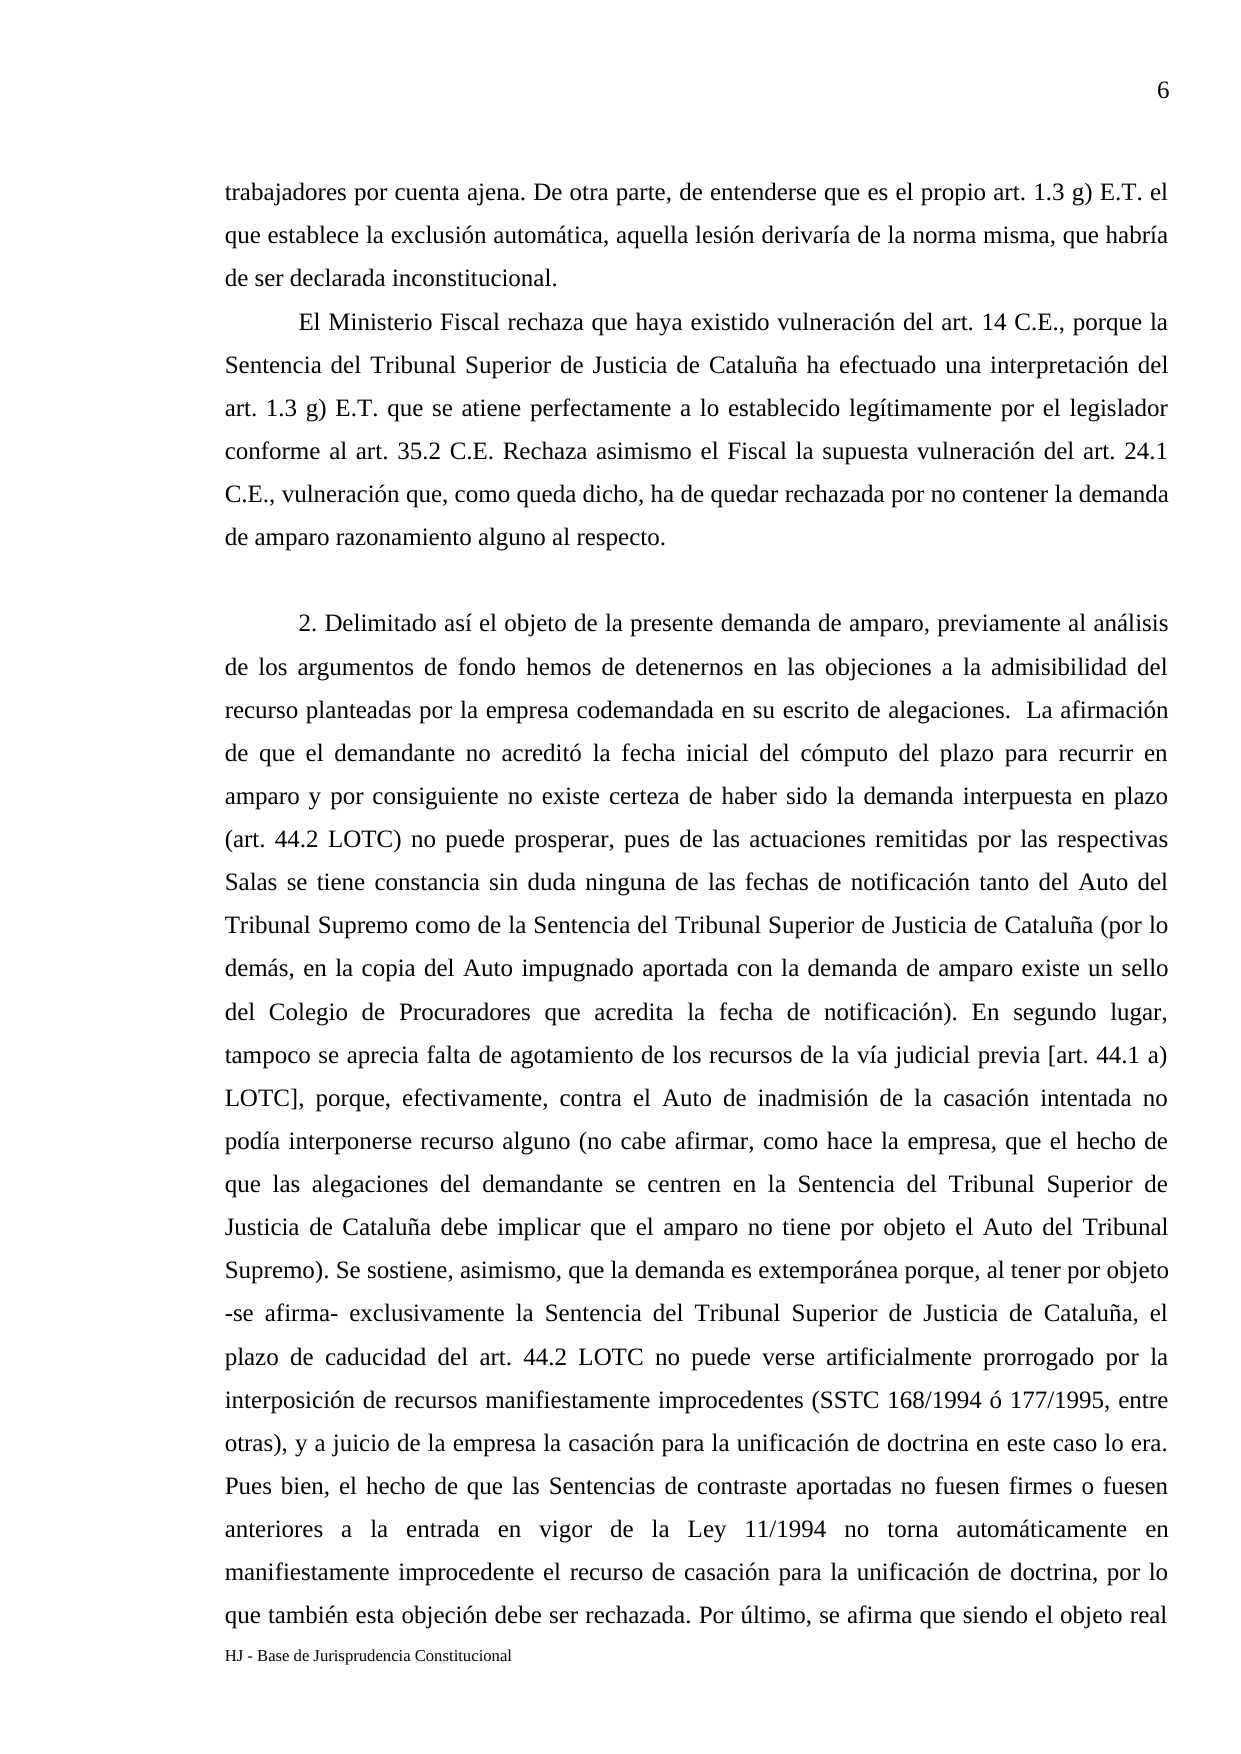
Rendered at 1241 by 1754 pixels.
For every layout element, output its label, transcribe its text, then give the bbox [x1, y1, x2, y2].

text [224, 608, 1169, 1629]
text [224, 177, 1169, 292]
text El Ministerio Fiscal rechaza que haya existido vulneración del art. 14 C.E., porque la Sentencia del Tribunal Superior de Justicia de Cataluña ha efectuado una interpretación del art. 1.3 g) E.T. que se atiene perfectamente a lo establecido legítimamente por el legislador conforme al art. 35.2 C.E. Rechaza asimismo el Fiscal la supuesta vulneración del art. 24.1 C.E., vulneración que, como queda dicho, ha de quedar rechazada por no contener la demanda de amparo razonamiento alguno al respecto. [224, 307, 1169, 551]
